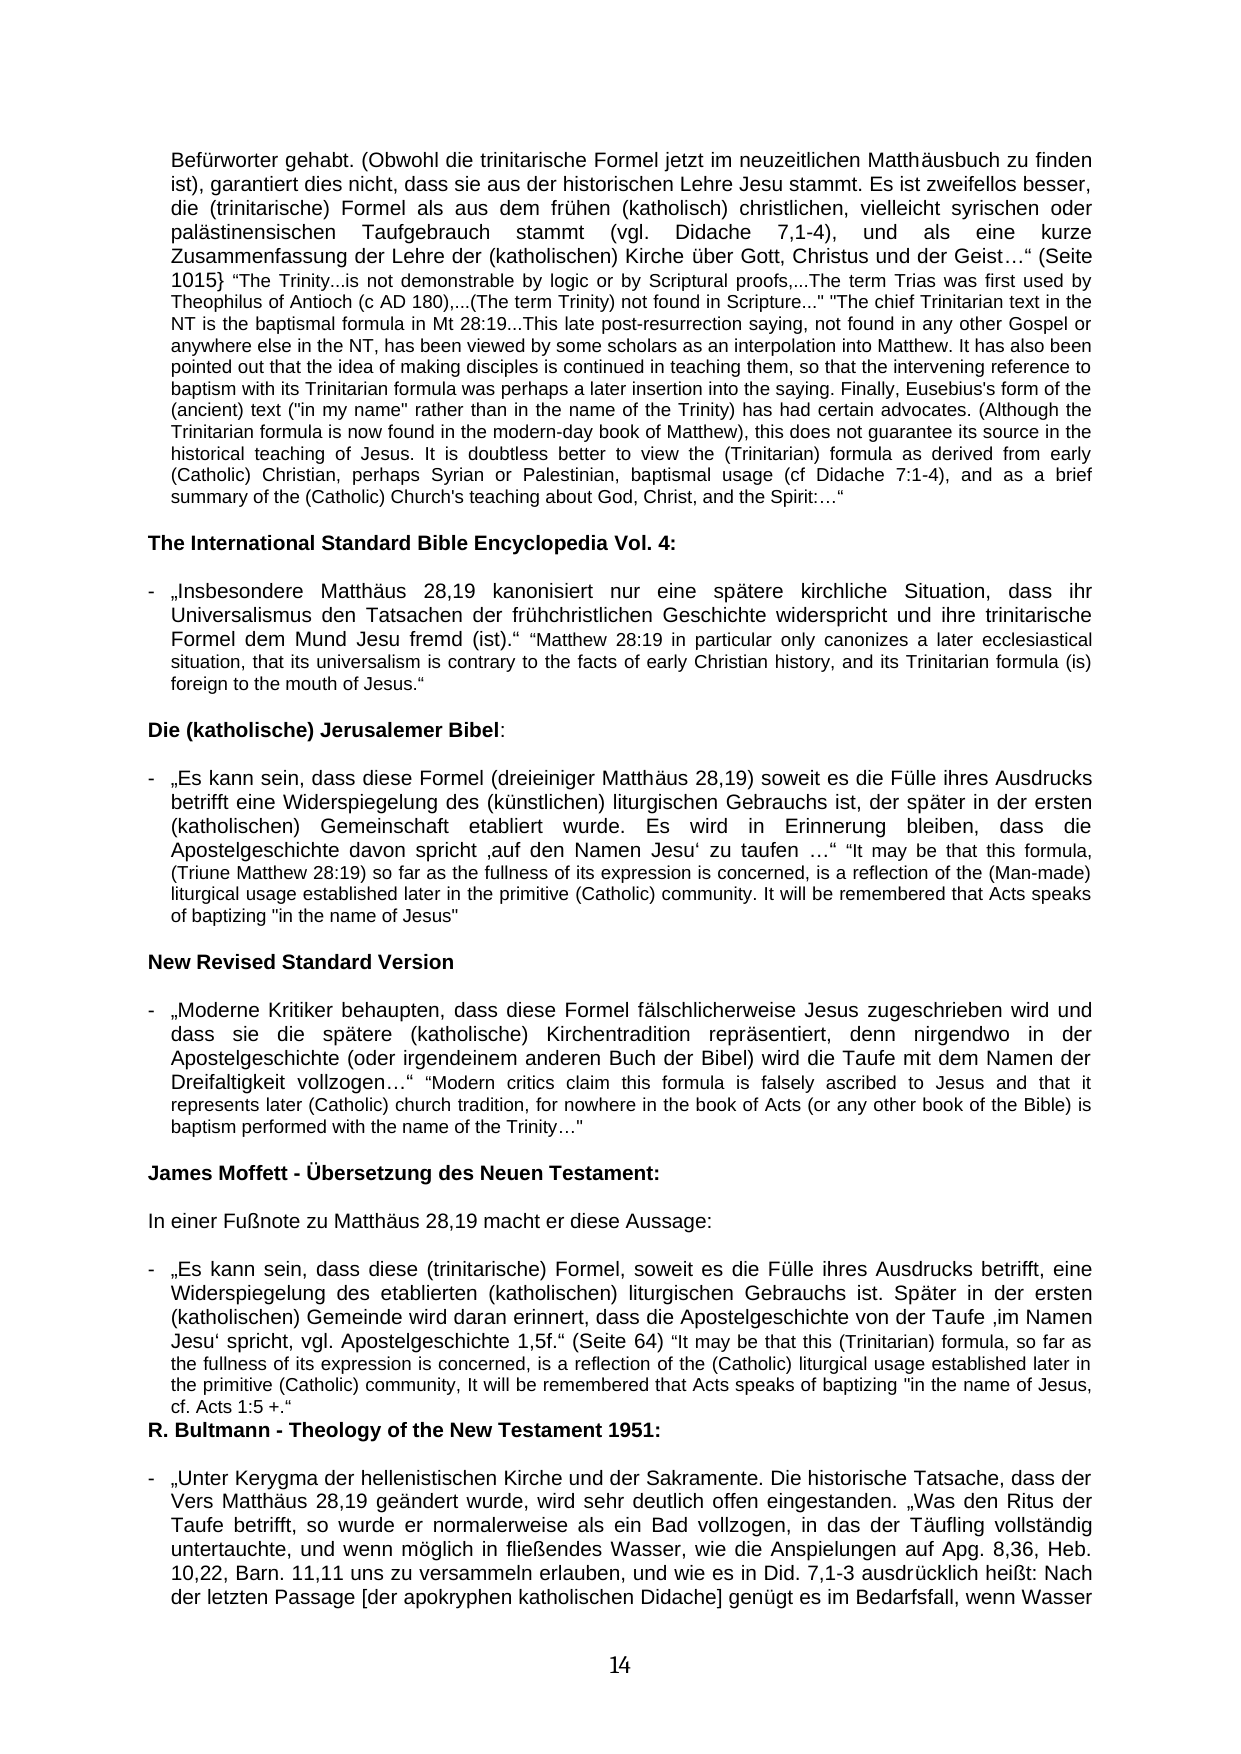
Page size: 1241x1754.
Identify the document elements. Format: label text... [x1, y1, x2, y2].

list „Es kann sein, dass diese (trinitarische) Formel, soweit es die Fülle ihres Ausdrucks betrifft, eine Widerspiegelung des etablierten (katholischen) liturgischen Gebrauchs ist. Später in der ersten (katholischen) Gemeinde wird daran erinnert, dass die Apostelgeschichte von der Taufe ‚im Namen Jesu‘ spricht, vgl. Apostelgeschichte 1,5f.“ (Seite 64) “It may be that this (Trinitarian) formula, so far as the fullness of its expression is concerned, is a reflection of the (Catholic) liturgical usage established later in the primitive (Catholic) community, It will be remembered that Acts speaks of baptizing "in the name of Jesus, cf. Acts 1:5 +.“ [148, 1257, 1093, 1417]
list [148, 1465, 1093, 1609]
text New Revised Standard Version [148, 950, 1093, 974]
text In einer Fußnote zu Matthäus 28,19 macht er diese Aussage: [148, 1209, 1093, 1233]
text Die (katholische) Jerusalemer Bibel: [148, 718, 1093, 742]
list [148, 148, 1093, 507]
list „Insbesondere Matthäus 28,19 kanonisiert nur eine spätere kirchliche Situation, dass ihr Universalismus den Tatsachen der frühchristlichen Geschichte widerspricht und ihre trinitarische Formel dem Mund Jesu fremd (ist).“ “Matthew 28:19 in particular only canonizes a later ecclesiastical situation, that its universalism is contrary to the facts of early Christian history, and its Trinitarian formula (is) foreign to the mouth of Jesus.“ [148, 579, 1093, 694]
list „Moderne Kritiker behaupten, dass diese Formel fälschlicherweise Jesus zugeschrieben wird und dass sie die spätere (katholische) Kirchentradition repräsentiert, denn nirgendwo in der Apostelgeschichte (oder irgendeinem anderen Buch der Bibel) wird die Taufe mit dem Namen der Dreifaltigkeit vollzogen…“ “Modern critics claim this formula is falsely ascribed to Jesus and that it represents later (Catholic) church tradition, for nowhere in the book of Acts (or any other book of the Bible) is baptism performed with the name of the Trinity…" [148, 998, 1093, 1137]
text James Moffett - Übersetzung des Neuen Testament: [148, 1161, 1093, 1185]
text The International Standard Bible Encyclopedia Vol. 4: [148, 531, 1093, 555]
text R. Bultmann - Theology of the New Testament 1951: [148, 1417, 1093, 1441]
list „Es kann sein, dass diese Formel (dreieiniger Matthäus 28,19) soweit es die Fülle ihres Ausdrucks betrifft eine Widerspiegelung des (künstlichen) liturgischen Gebrauchs ist, der später in der ersten (katholischen) Gemeinschaft etabliert wurde. Es wird in Erinnerung bleiben, dass die Apostelgeschichte davon spricht ‚auf den Namen Jesu‘ zu taufen …“ “It may be that this formula, (Triune Matthew 28:19) so far as the fullness of its expression is concerned, is a reflection of the (Man-made) liturgical usage established later in the primitive (Catholic) community. It will be remembered that Acts speaks of baptizing "in the name of Jesus" [148, 766, 1093, 926]
